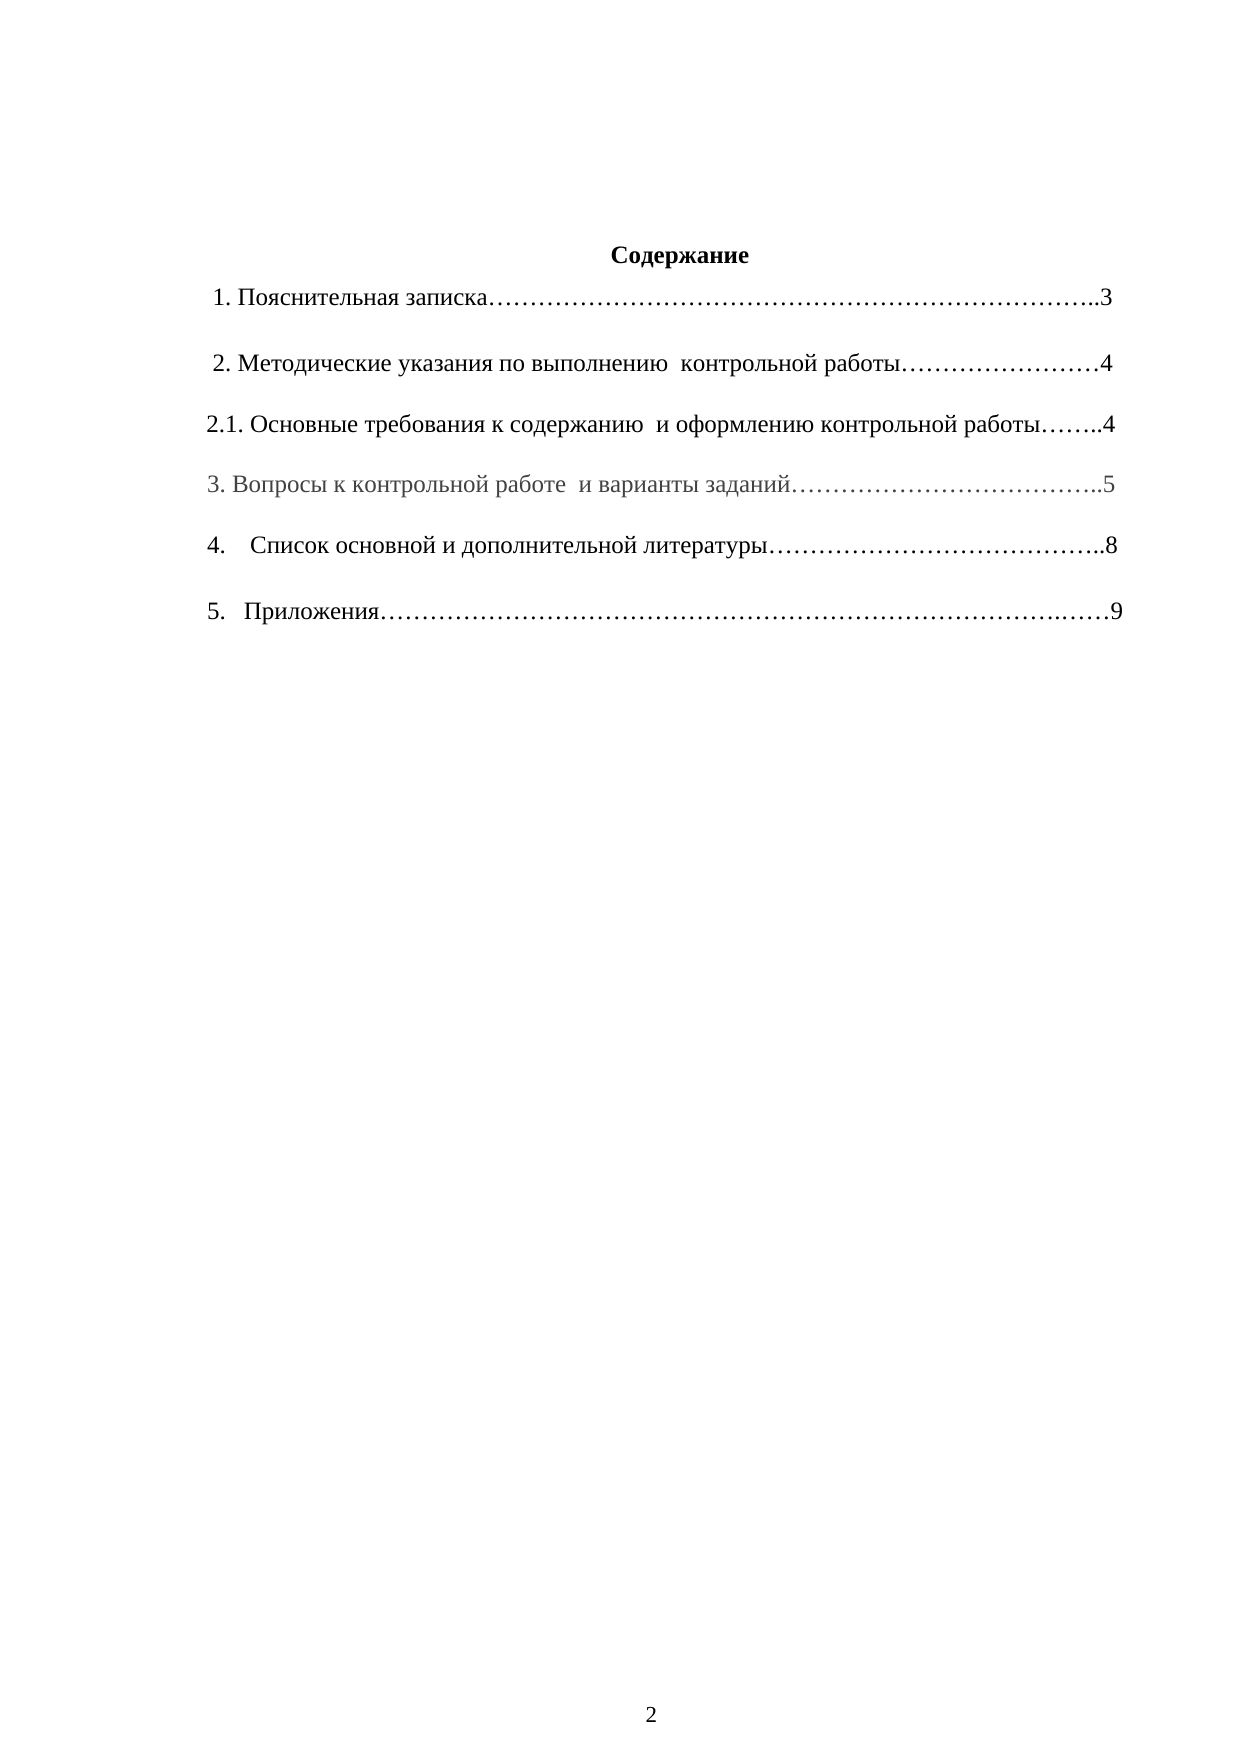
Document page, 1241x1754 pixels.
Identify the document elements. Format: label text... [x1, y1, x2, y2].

text Содержание [610, 240, 1152, 268]
text 2. Методические указания по выполнению контрольной работы……………………4 [150, 348, 1152, 377]
text 3. Вопросы к контрольной работе и варианты заданий………………………………..5 [182, 469, 1120, 498]
text 2.1. Основные требования к содержанию и оформлению контрольной работы……..4 [206, 409, 1152, 438]
list Приложения……………………………………………………………………….……9 [207, 596, 1152, 625]
text 1. Пояснительная записка………………………………………………………………..3 [150, 282, 1152, 311]
list Список основной и дополнительной литературы…………………………………..8 [207, 530, 1152, 559]
